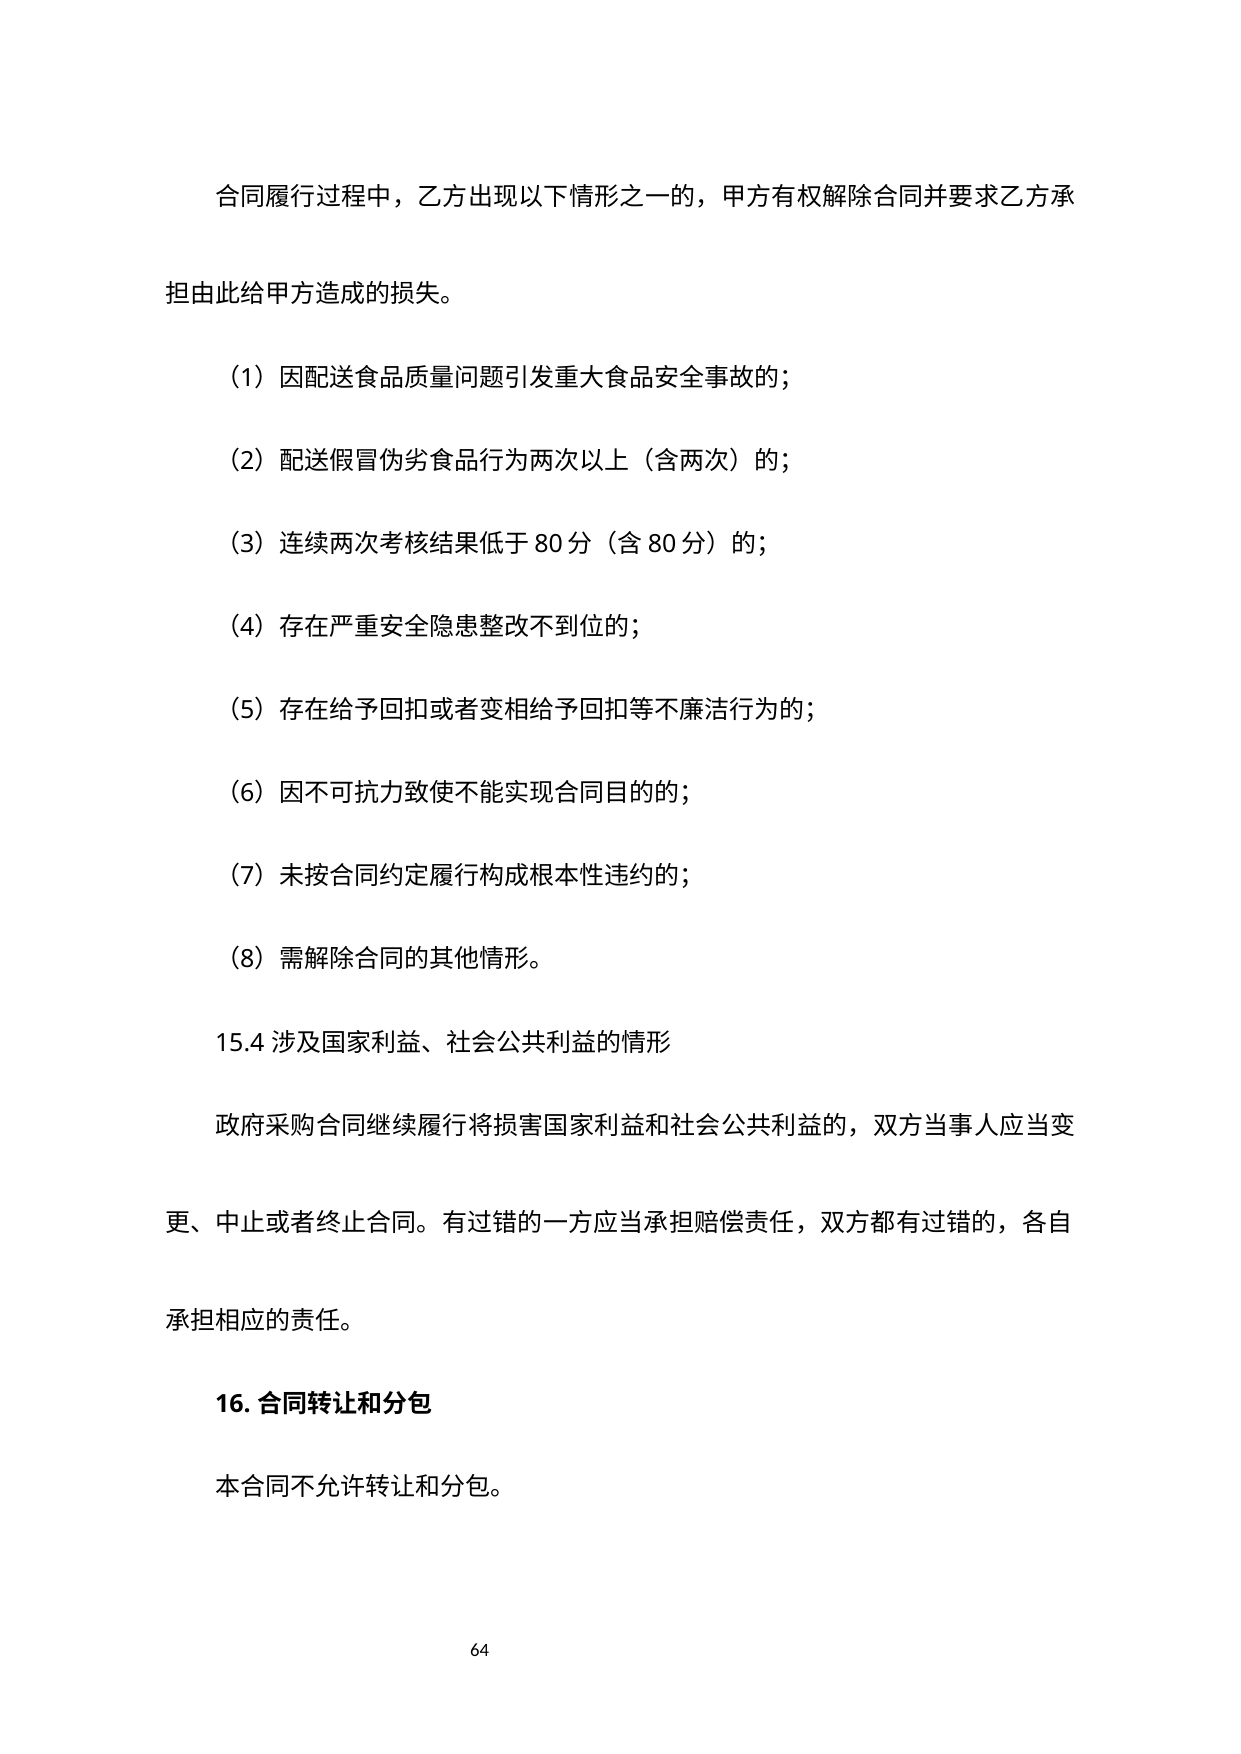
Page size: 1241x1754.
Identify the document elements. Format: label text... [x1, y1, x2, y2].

text （7）未按合同约定履行构成根本性违约的； [165, 841, 1075, 906]
text （2）配送假冒伪劣食品行为两次以上（含两次）的； [165, 426, 1075, 491]
text （6）因不可抗力致使不能实现合同目的的； [165, 758, 1075, 823]
text （8）需解除合同的其他情形。 [165, 924, 1075, 989]
text 合同履行过程中，乙方出现以下情形之一的，甲方有权解除合同并要求乙方承担由此给甲方造成的损失。 [165, 162, 1075, 324]
text 16. 合同转让和分包 [165, 1369, 1075, 1434]
text 政府采购合同继续履行将损害国家利益和社会公共利益的，双方当事人应当变更、中止或者终止合同。有过错的一方应当承担赔偿责任，双方都有过错的，各自承担相应的责任。 [165, 1091, 1075, 1351]
text （1）因配送食品质量问题引发重大食品安全事故的； [165, 343, 1075, 408]
text （5）存在给予回扣或者变相给予回扣等不廉洁行为的； [165, 675, 1075, 740]
text 本合同不允许转让和分包。 [165, 1452, 1075, 1517]
text （3）连续两次考核结果低于80分（含80分）的； [165, 509, 1075, 574]
text 15.4 涉及国家利益、社会公共利益的情形 [165, 1008, 1075, 1073]
text （4）存在严重安全隐患整改不到位的； [165, 592, 1075, 657]
